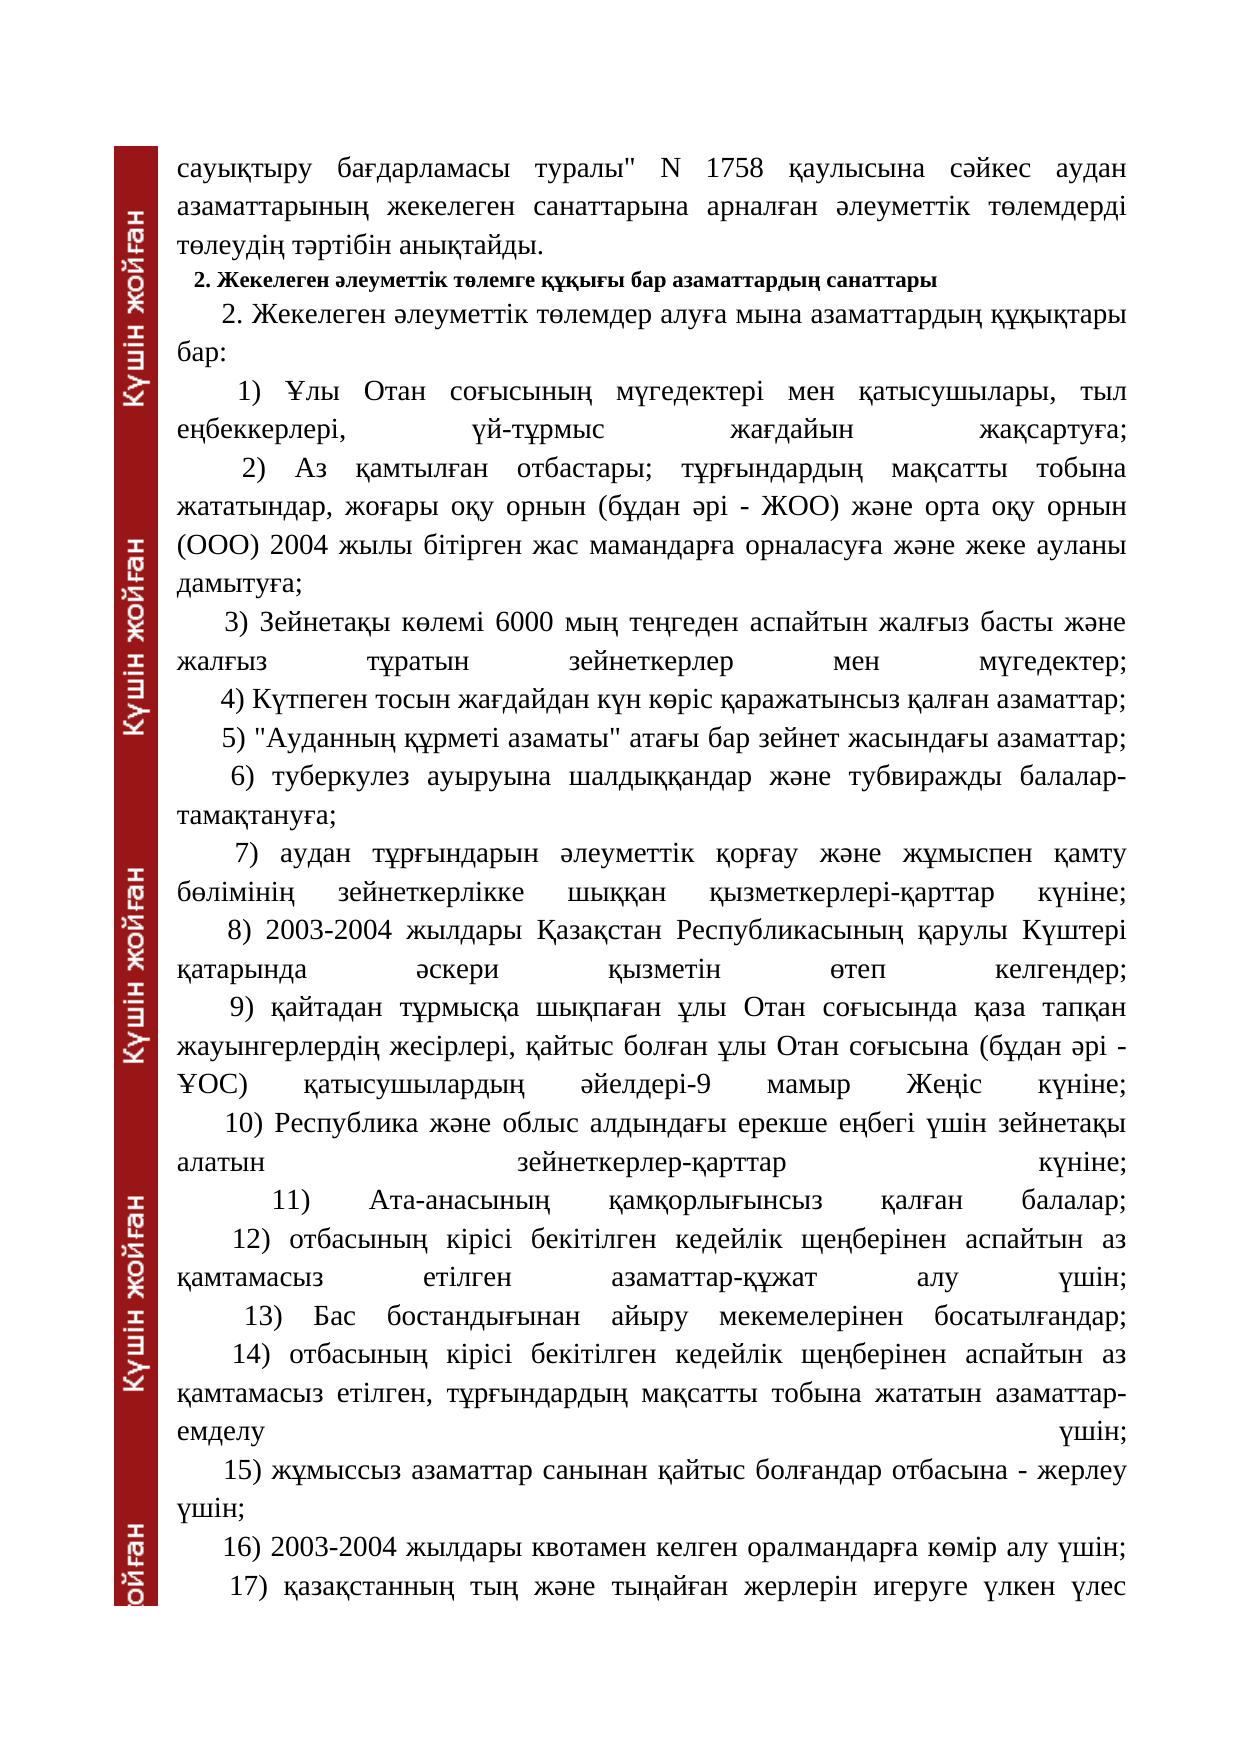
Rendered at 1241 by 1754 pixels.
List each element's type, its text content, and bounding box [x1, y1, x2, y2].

picture [114, 146, 158, 150]
picture [114, 292, 158, 296]
picture [114, 1601, 158, 1606]
picture [114, 261, 158, 266]
text 2. Жекелеген әлеуметтiк төлемге құқығы бар азаматтардың санаттары [112, 266, 1128, 292]
